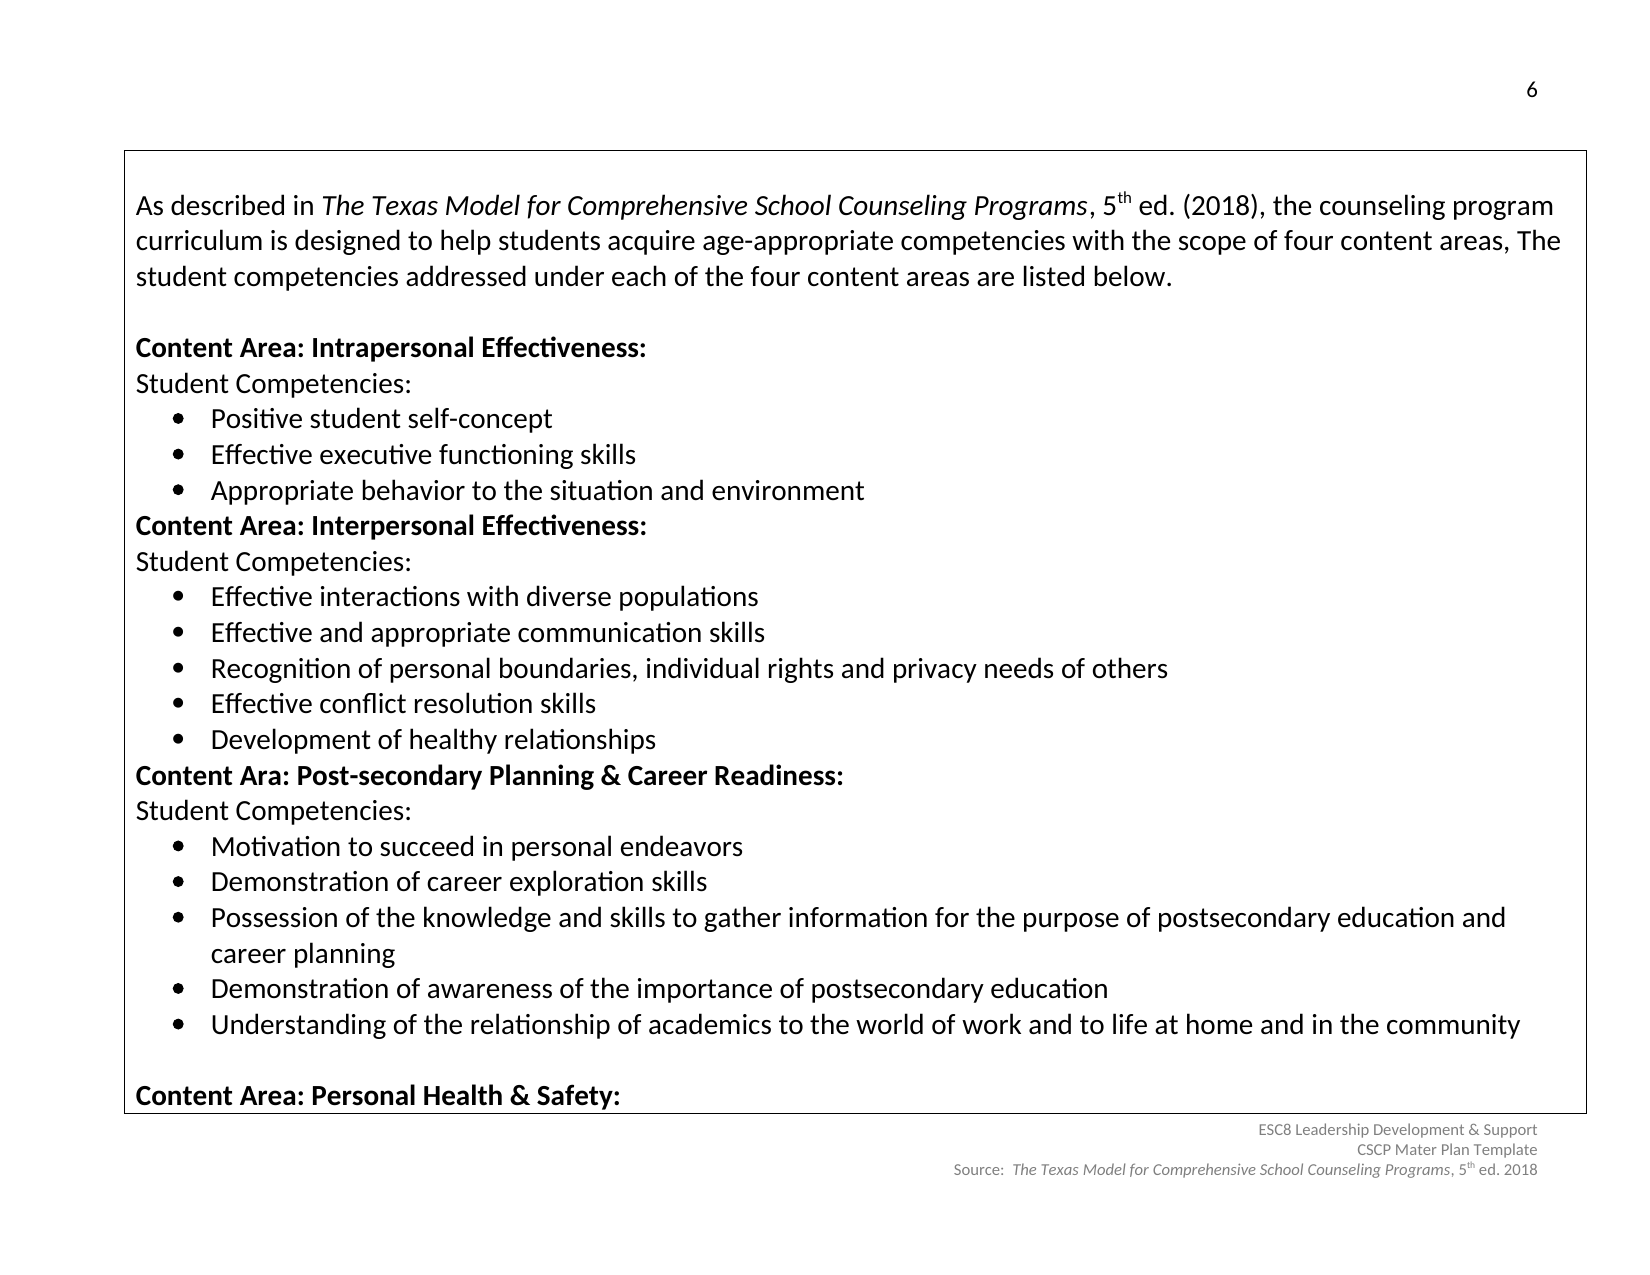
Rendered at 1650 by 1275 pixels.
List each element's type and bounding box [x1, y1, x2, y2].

table_cell [125, 151, 1586, 1113]
